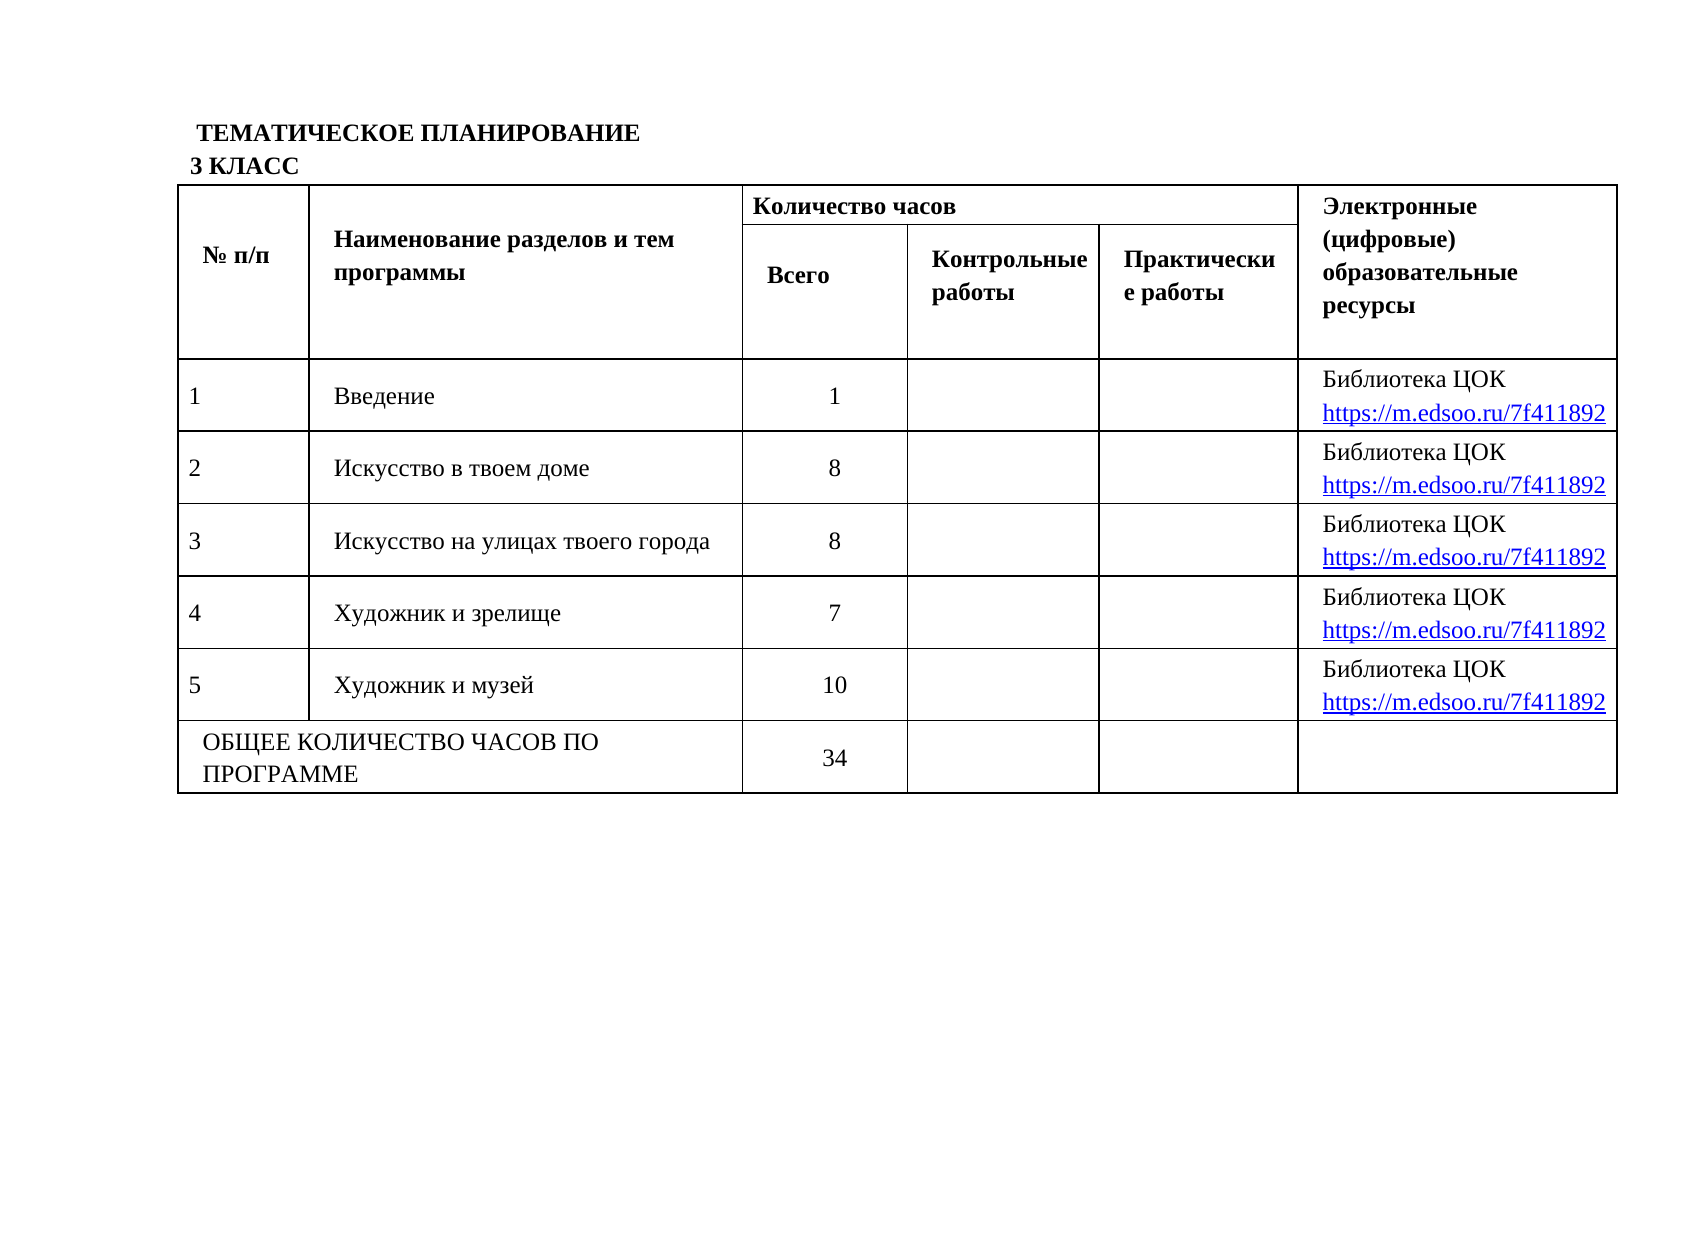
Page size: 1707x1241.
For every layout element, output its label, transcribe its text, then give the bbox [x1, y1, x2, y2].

table_cell [908, 721, 1098, 792]
table_cell 1 [743, 360, 907, 430]
table_header Количество часов [743, 186, 1297, 223]
table_cell Искусство в твоем доме [310, 432, 742, 503]
table_cell [908, 577, 1098, 647]
table_cell [1299, 721, 1616, 792]
table_cell [1100, 504, 1297, 575]
table_cell Библиотека ЦОК https://m.edsoo.ru/7f411892 [1299, 577, 1616, 647]
table_cell Библиотека ЦОК https://m.edsoo.ru/7f411892 [1299, 504, 1616, 575]
table_cell 10 [743, 649, 907, 720]
table_cell Художник и музей [310, 649, 742, 720]
table_header Наименование разделов и тем программы [310, 186, 742, 358]
table_cell [908, 504, 1098, 575]
table_cell Введение [310, 360, 742, 430]
table_cell 3 [179, 504, 308, 575]
table_cell [1100, 432, 1297, 503]
table_cell 8 [743, 432, 907, 503]
table_cell [1100, 649, 1297, 720]
table_cell Контрольные работы [908, 225, 1098, 358]
table_cell Практические работы [1100, 225, 1297, 358]
table_cell [908, 649, 1098, 720]
table_cell Библиотека ЦОК https://m.edsoo.ru/7f411892 [1299, 360, 1616, 430]
table_cell Библиотека ЦОК https://m.edsoo.ru/7f411892 [1299, 649, 1616, 720]
table_cell Искусство на улицах твоего города [310, 504, 742, 575]
table_cell ОБЩЕЕ КОЛИЧЕСТВО ЧАСОВ ПО ПРОГРАММЕ [179, 721, 742, 792]
table_header № п/п [179, 186, 308, 358]
table_cell Всего [743, 225, 907, 358]
table_cell 34 [743, 721, 907, 792]
table_cell [908, 432, 1098, 503]
table_cell [1100, 577, 1297, 647]
table_cell Художник и зрелище [310, 577, 742, 647]
table_cell 5 [179, 649, 308, 720]
text 3 КЛАСС [190, 151, 1618, 180]
table_cell 2 [179, 432, 308, 503]
table_cell [1100, 360, 1297, 430]
text ТЕМАТИЧЕСКОЕ ПЛАНИРОВАНИЕ [190, 118, 1618, 147]
table_cell [908, 360, 1098, 430]
table_cell [1100, 721, 1297, 792]
table_cell Библиотека ЦОК https://m.edsoo.ru/7f411892 [1299, 432, 1616, 503]
table_cell 7 [743, 577, 907, 647]
table_cell 4 [179, 577, 308, 647]
table_cell 1 [179, 360, 308, 430]
table_header Электронные (цифровые) образовательные ресурсы [1299, 186, 1616, 358]
table_cell 8 [743, 504, 907, 575]
